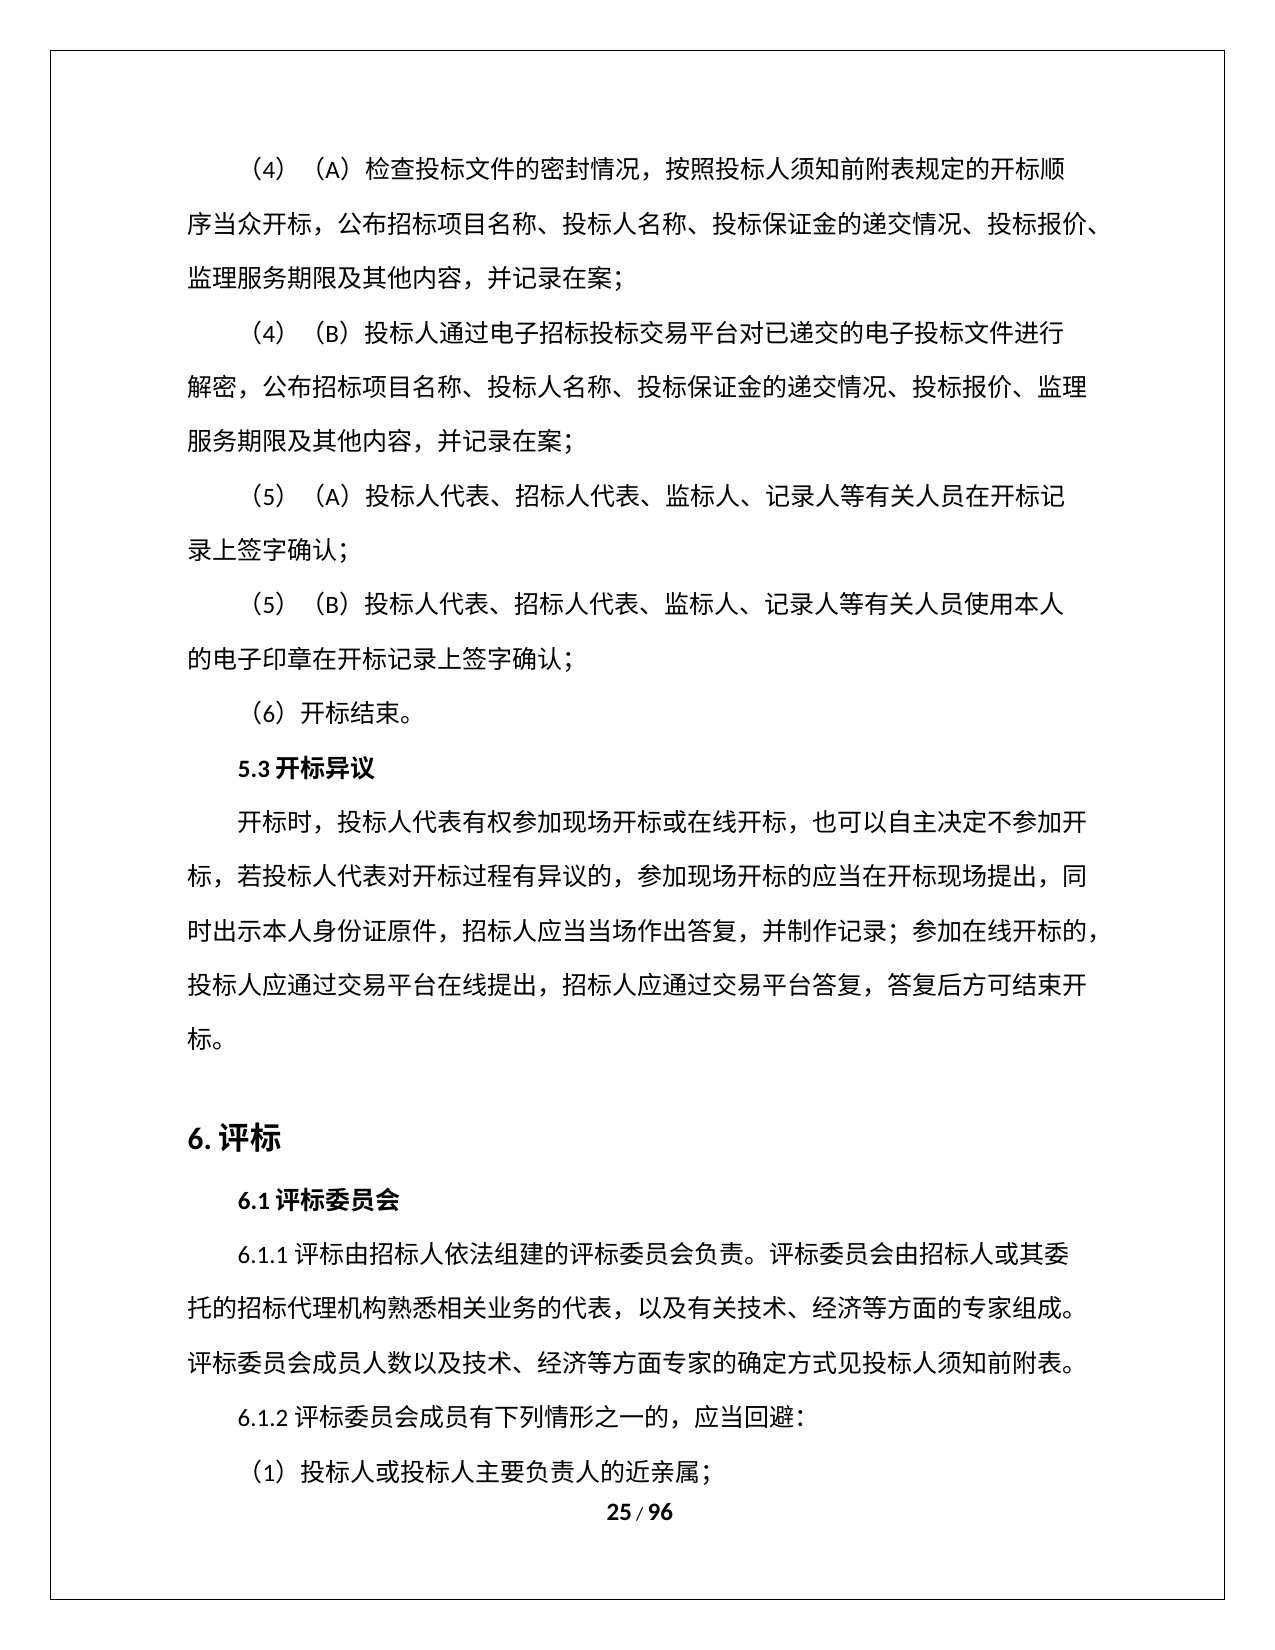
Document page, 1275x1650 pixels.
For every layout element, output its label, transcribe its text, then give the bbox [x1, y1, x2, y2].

text 6.1 评标委员会 [187, 1180, 1087, 1216]
text 6. 评标 [187, 1116, 1087, 1159]
text 6.1.2 评标委员会成员有下列情形之一的，应当回避： [187, 1398, 1087, 1434]
text （1）投标人或投标人主要负责人的近亲属； [187, 1452, 1087, 1488]
text 开标时，投标人代表有权参加现场开标或在线开标，也可以自主决定不参加开标，若投标人代表对开标过程有异议的，参加现场开标的应当在开标现场提出，同时出示本人身份证原件，招标人应当当场作出答复，并制作记录；参加在线开标的，投标人应通过交易平台在线提出，招标人应通过交易平台答复，答复后方可结束开标。 [187, 802, 1087, 1056]
text 6.1.1 评标由招标人依法组建的评标委员会负责。评标委员会由招标人或其委托的招标代理机构熟悉相关业务的代表，以及有关技术、经济等方面的专家组成。评标委员会成员人数以及技术、经济等方面专家的确定方式见投标人须知前附表。 [187, 1234, 1087, 1379]
text 5.3 开标异议 [187, 748, 1087, 784]
text （4）（A）检查投标文件的密封情况，按照投标人须知前附表规定的开标顺序当众开标，公布招标项目名称、投标人名称、投标保证金的递交情况、投标报价、监理服务期限及其他内容，并记录在案； [187, 150, 1087, 295]
text （5）（A）投标人代表、招标人代表、监标人、记录人等有关人员在开标记录上签字确认； [187, 476, 1087, 567]
text （6）开标结束。 [187, 694, 1087, 730]
text （5）（B）投标人代表、招标人代表、监标人、记录人等有关人员使用本人的电子印章在开标记录上签字确认； [187, 585, 1087, 676]
text （4）（B）投标人通过电子招标投标交易平台对已递交的电子投标文件进行解密，公布招标项目名称、投标人名称、投标保证金的递交情况、投标报价、监理服务期限及其他内容，并记录在案； [187, 313, 1087, 458]
